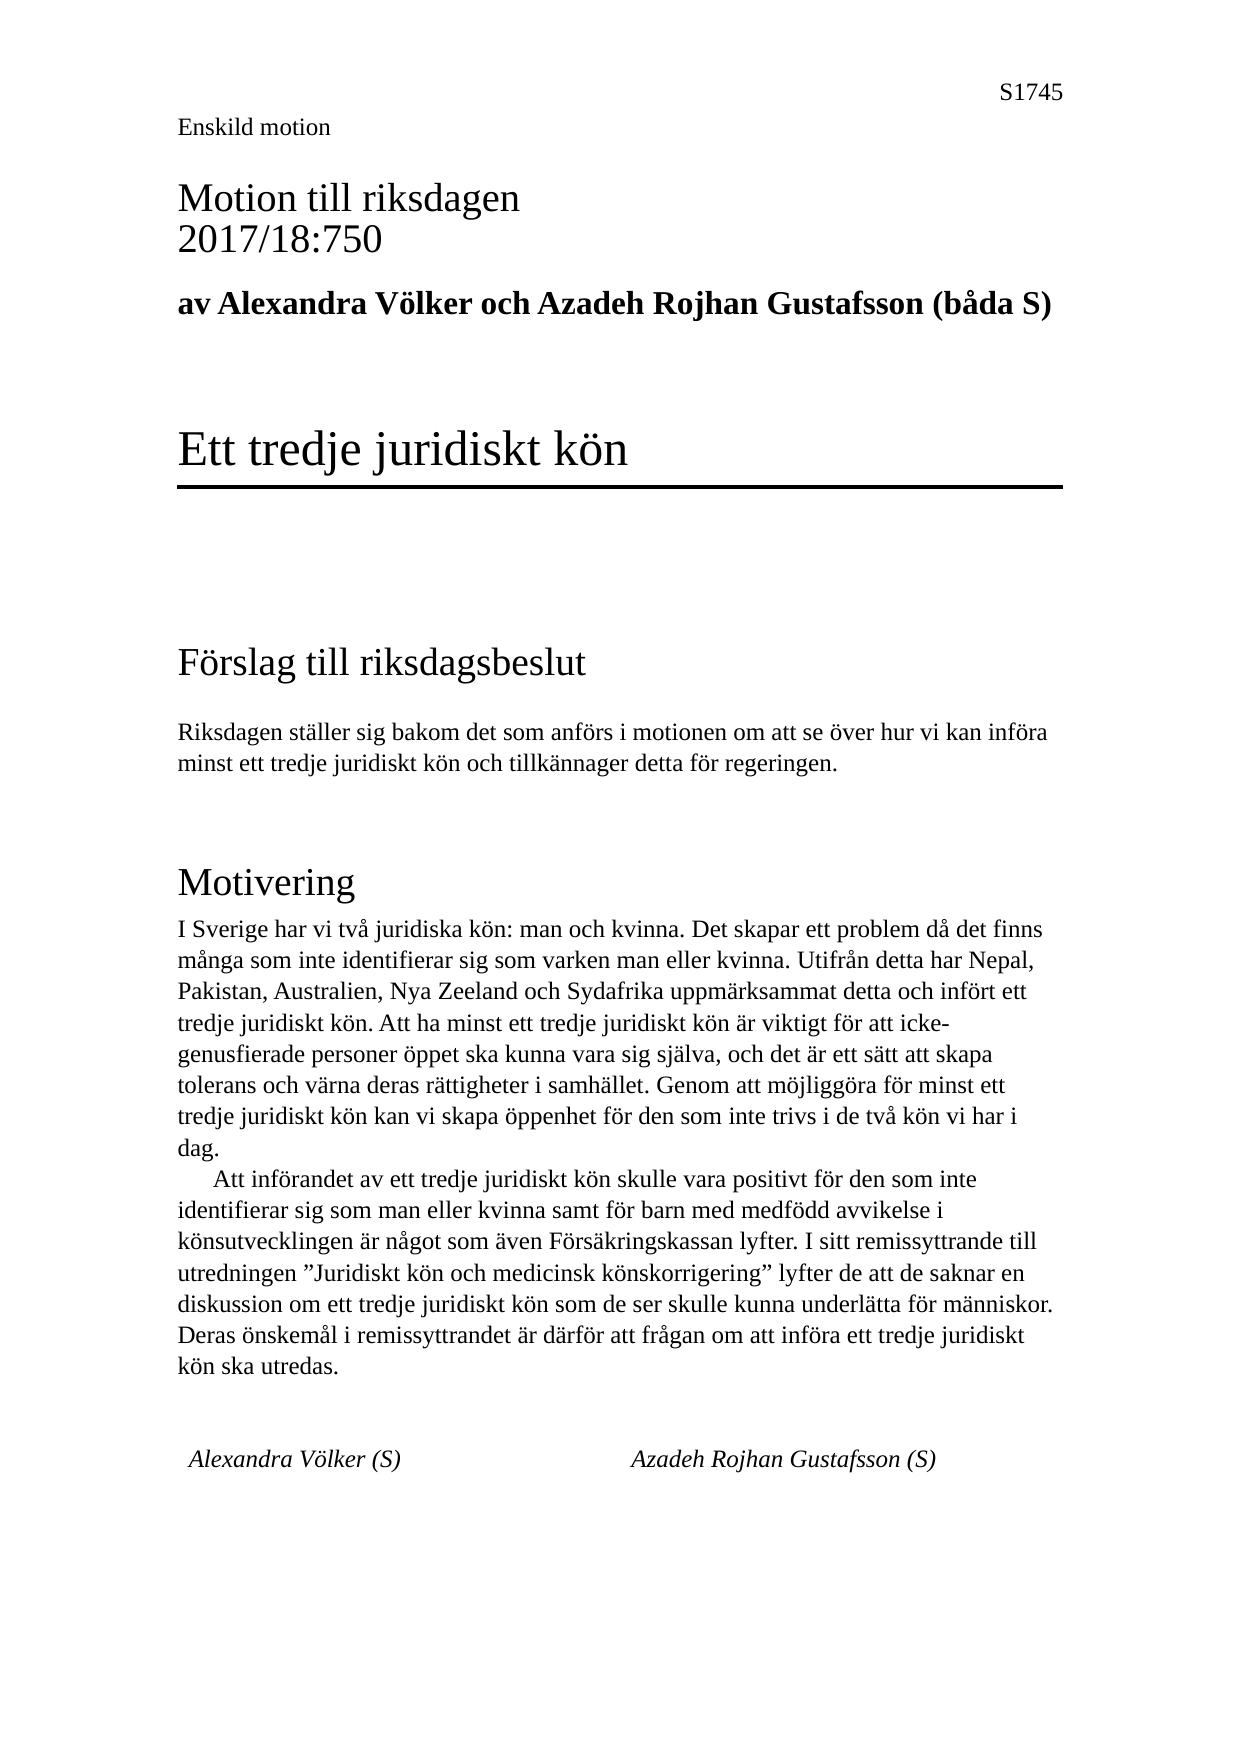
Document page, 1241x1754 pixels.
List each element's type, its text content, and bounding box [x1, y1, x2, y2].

text I Sverige har vi två juridiska kön: man och kvinna. Det skapar ett problem då det finns många som inte identifierar sig som varken man eller kvinna. Utifrån detta har Nepal, Pakistan, Australien, Nya Zeeland och Sydafrika uppmärksammat detta och infört ett tredje juridiskt kön. Att ha minst ett tredje juridiskt kön är viktigt för att icke-genusfierade personer öppet ska kunna vara sig själva, och det är ett sätt att skapa tolerans och värna deras rättigheter i samhället. Genom att möjliggöra för minst ett tredje juridiskt kön kan vi skapa öppenhet för den som inte trivs i de två kön vi har i dag. [177, 911, 1063, 1161]
table_header Azadeh Rojhan Gustafsson (S) [620, 1411, 1063, 1480]
text Att införandet av ett tredje juridiskt kön skulle vara positivt för den som inte identifierar sig som man eller kvinna samt för barn med medfödd avvikelse i könsutvecklingen är något som även Försäkringskassan lyfter. I sitt remissyttrande till utredningen ”Juridiskt kön och medicinsk könskorrigering” lyfter de att de saknar en diskussion om ett tredje juridiskt kön som de ser skulle kunna underlätta för människor. Deras önskemål i remissyttrandet är därför att frågan om att införa ett tredje juridiskt kön ska utredas. [177, 1161, 1063, 1380]
table_header Alexandra Völker (S) [177, 1411, 620, 1480]
